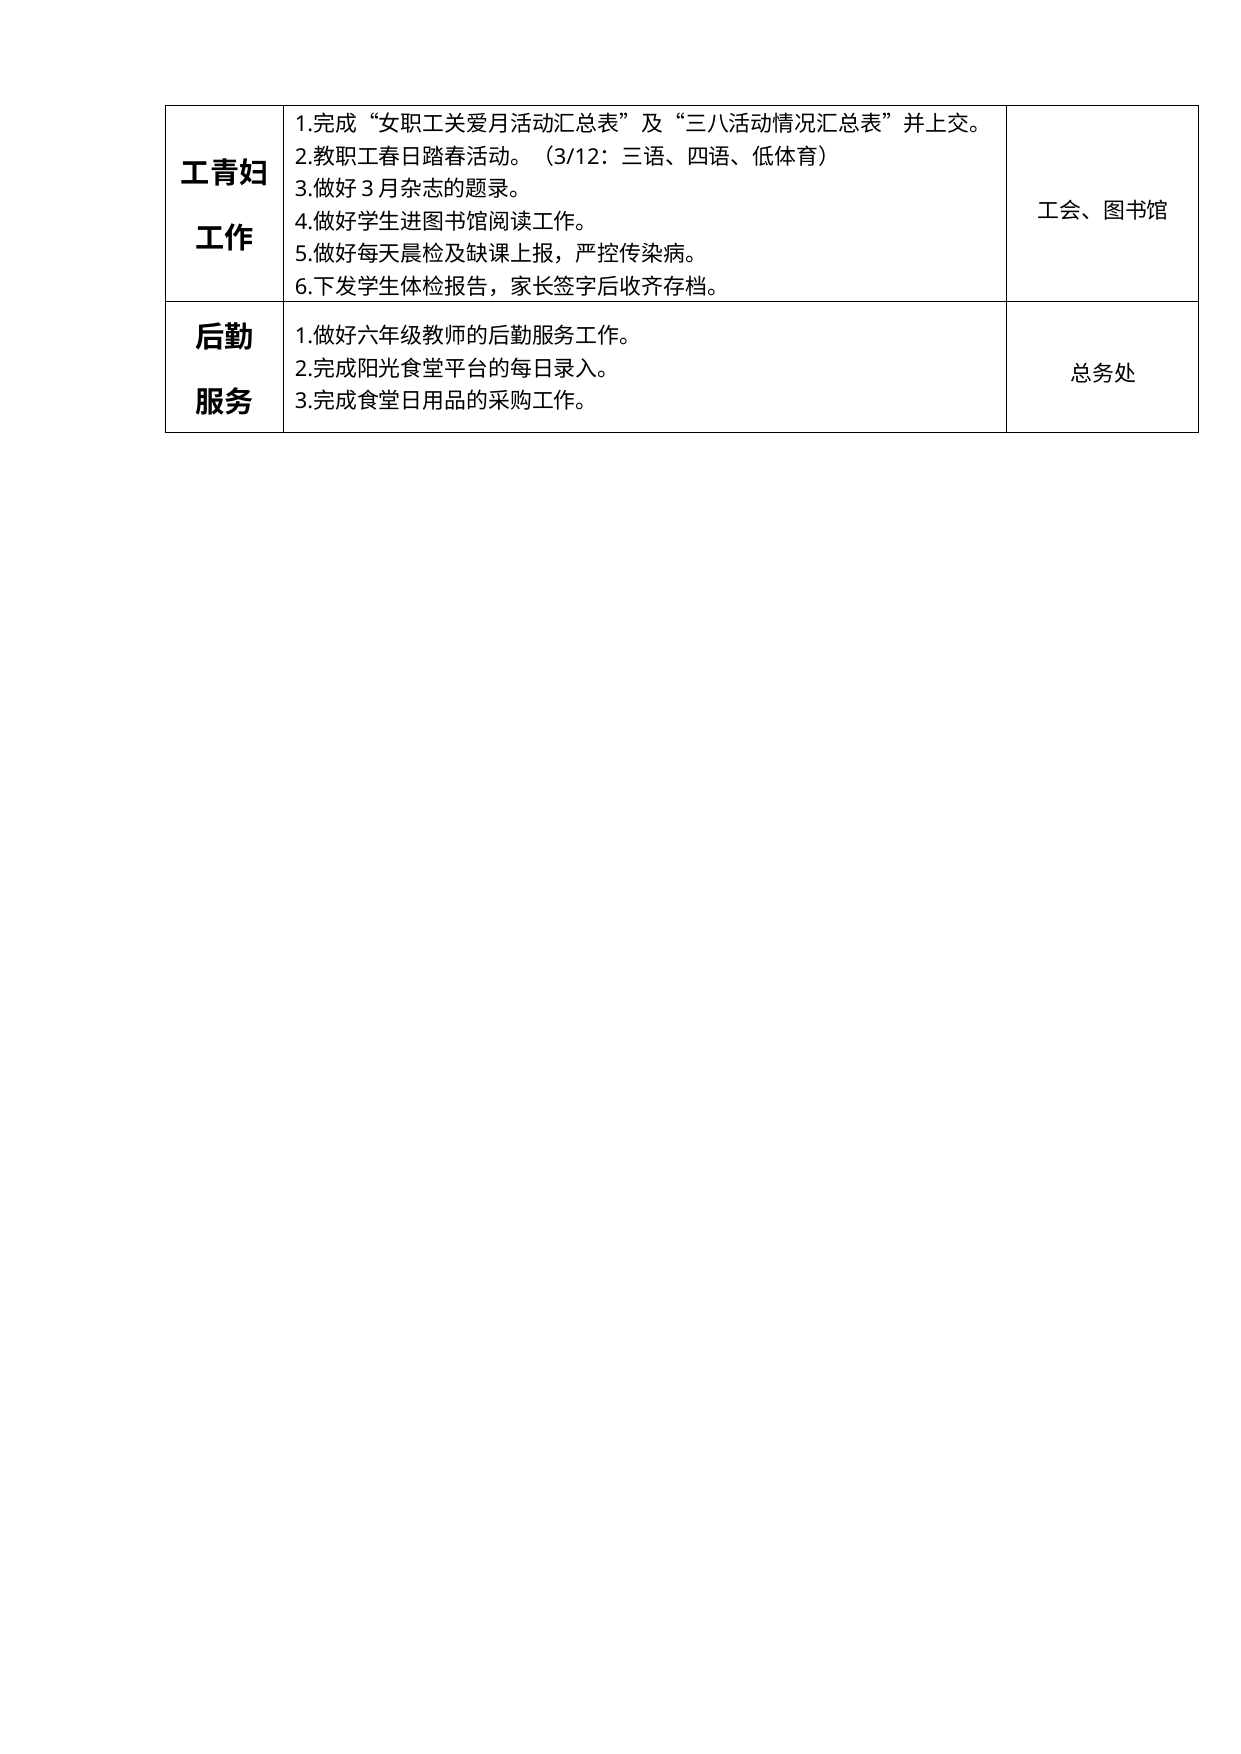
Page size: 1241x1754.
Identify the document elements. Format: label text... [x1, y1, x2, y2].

table_cell 后勤 服务 [166, 302, 283, 432]
table_cell 工青妇工作 [166, 106, 283, 301]
table_cell 总务处 [1007, 302, 1198, 432]
table_cell 1.完成“女职工关爱月活动汇总表”及“三八活动情况汇总表”并上交。 2.教职工春日踏春活动。（3/12：三语、四语、低体育） 3.做好3月杂志的题录。 4.做好学生进图书馆阅读工作。 5.做好每天晨检及缺课上报，严控传染病。 6.下发学生体检报告，家长签字后收齐存档。 [284, 106, 1006, 301]
table_cell 工会、图书馆 [1007, 106, 1198, 301]
table_cell 1.做好六年级教师的后勤服务工作。 2.完成阳光食堂平台的每日录入。 3.完成食堂日用品的采购工作。 [284, 302, 1006, 432]
